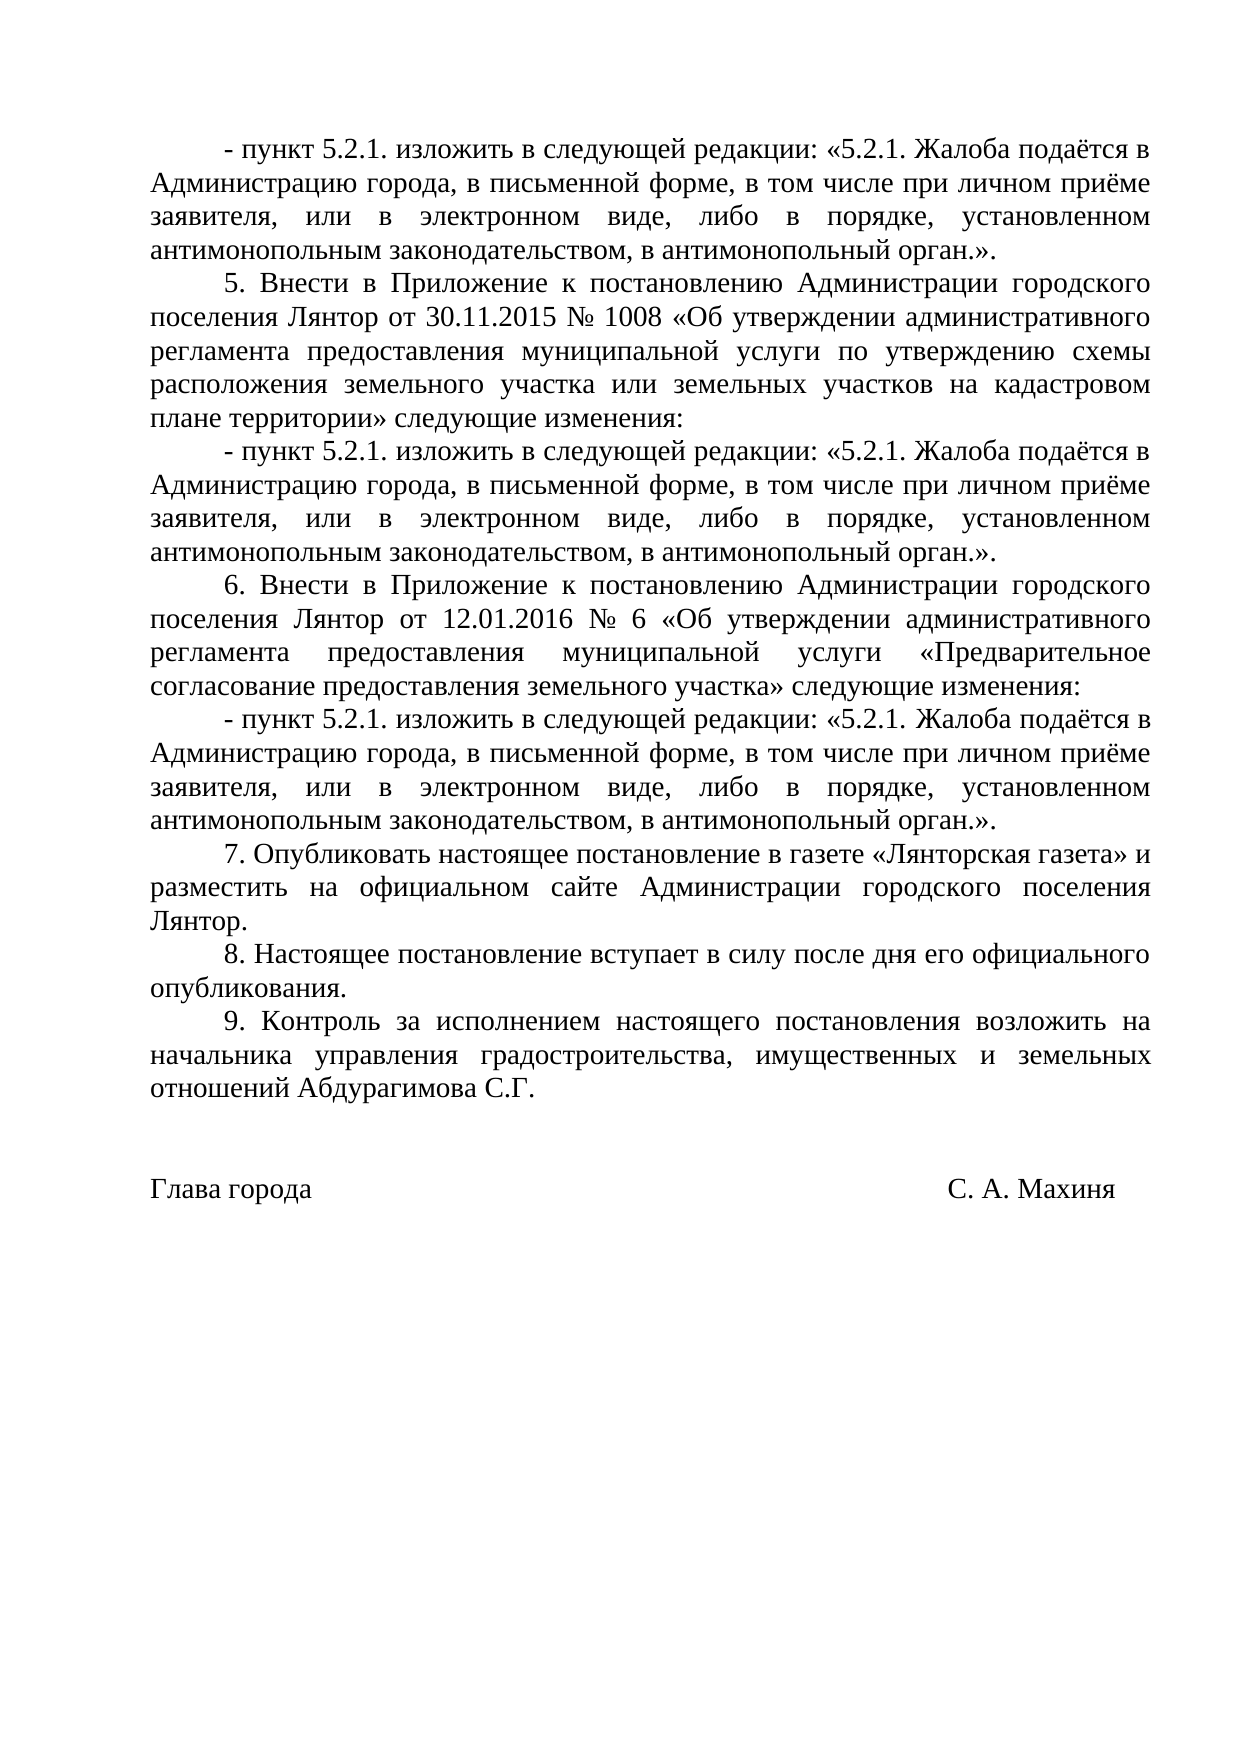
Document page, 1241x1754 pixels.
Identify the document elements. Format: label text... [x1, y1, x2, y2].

text 8. Настоящее постановление вступает в силу после дня его официального опубликования. [150, 936, 1152, 1003]
text Глава города С. А. Махиня [150, 1171, 1152, 1205]
text 7. Опубликовать настоящее постановление в газете «Лянторская газета» и разместить на официальном сайте Администрации городского поселения Лянтор. [150, 836, 1152, 936]
text 9. Контроль за исполнением настоящего постановления возложить на начальника управления градостроительства, имущественных и земельных отношений Абдурагимова С.Г. [150, 1003, 1152, 1104]
text 6. Внести в Приложение к постановлению Администрации городского поселения Лянтор от 12.01.2016 № 6 «Об утверждении административного регламента предоставления муниципальной услуги «Предварительное согласование предоставления земельного участка» следующие изменения: [150, 567, 1152, 702]
text 5. Внести в Приложение к постановлению Администрации городского поселения Лянтор от 30.11.2015 № 1008 «Об утверждении административного регламента предоставления муниципальной услуги по утверждению схемы расположения земельного участка или земельных участков на кадастровом плане территории» следующие изменения: [150, 266, 1152, 433]
